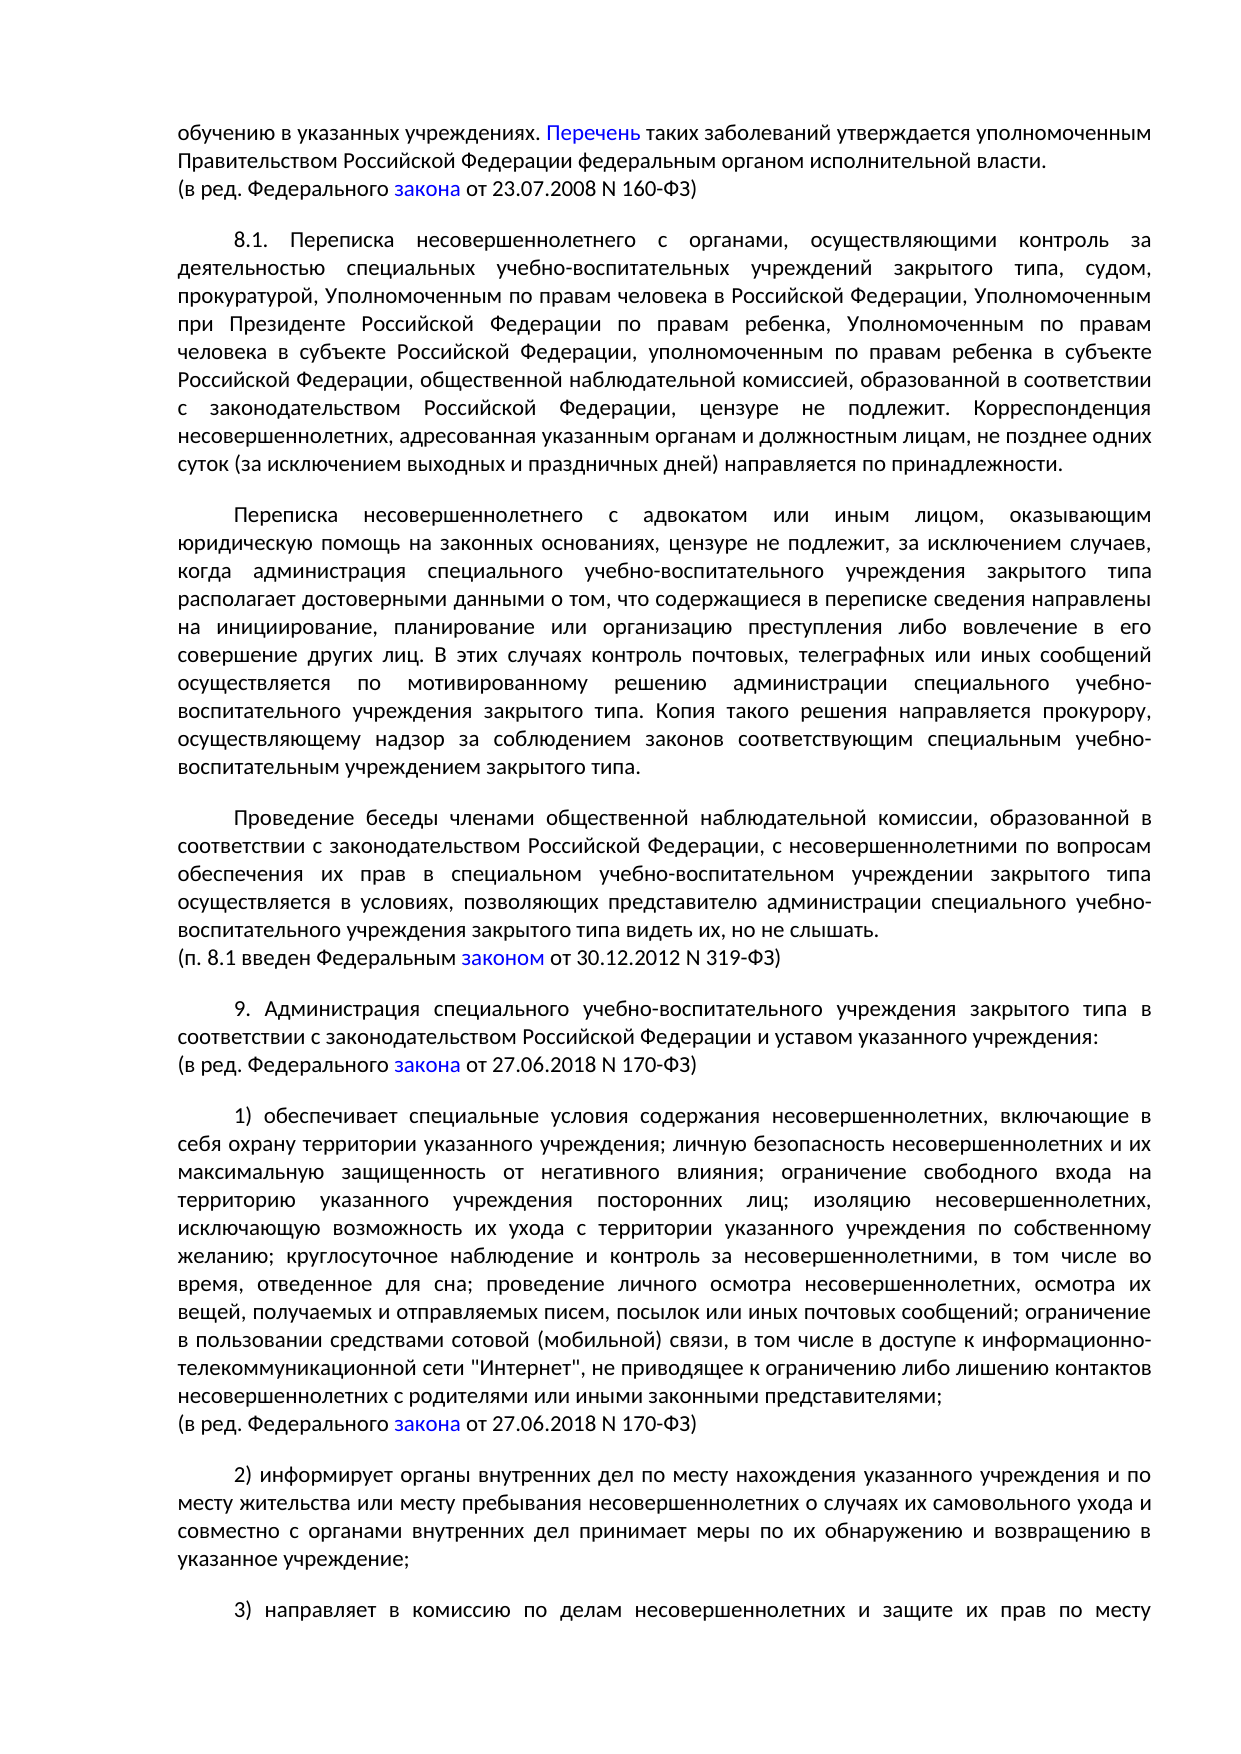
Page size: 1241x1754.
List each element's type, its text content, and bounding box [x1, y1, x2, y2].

text (п. 8.1 введен Федеральным законом от 30.12.2012 N 319-ФЗ) [177, 943, 1152, 971]
text 1) обеспечивает специальные условия содержания несовершеннолетних, включающие в себя охрану территории указанного учреждения; личную безопасность несовершеннолетних и их максимальную защищенность от негативного влияния; ограничение свободного входа на территорию указанного учреждения посторонних лиц; изоляцию несовершеннолетних, исключающую возможность их ухода с территории указанного учреждения по собственному желанию; круглосуточное наблюдение и контроль за несовершеннолетними, в том числе во время, отведенное для сна; проведение личного осмотра несовершеннолетних, осмотра их вещей, получаемых и отправляемых писем, посылок или иных почтовых сообщений; ограничение в пользовании средствами сотовой (мобильной) связи, в том числе в доступе к информационно-телекоммуникационной сети "Интернет", не приводящее к ограничению либо лишению контактов несовершеннолетних с родителями или иными законными представителями; [177, 1101, 1152, 1409]
text 8.1. Переписка несовершеннолетнего с органами, осуществляющими контроль за деятельностью специальных учебно-воспитательных учреждений закрытого типа, судом, прокуратурой, Уполномоченным по правам человека в Российской Федерации, Уполномоченным при Президенте Российской Федерации по правам ребенка, Уполномоченным по правам человека в субъекте Российской Федерации, уполномоченным по правам ребенка в субъекте Российской Федерации, общественной наблюдательной комиссией, образованной в соответствии с законодательством Российской Федерации, цензуре не подлежит. Корреспонденция несовершеннолетних, адресованная указанным органам и должностным лицам, не позднее одних суток (за исключением выходных и праздничных дней) направляется по принадлежности. [177, 225, 1152, 477]
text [177, 1596, 1152, 1623]
text (в ред. Федерального закона от 27.06.2018 N 170-ФЗ) [177, 1409, 1152, 1438]
text (в ред. Федерального закона от 27.06.2018 N 170-ФЗ) [177, 1050, 1152, 1078]
text Проведение беседы членами общественной наблюдательной комиссии, образованной в соответствии с законодательством Российской Федерации, с несовершеннолетними по вопросам обеспечения их прав в специальном учебно-воспитательном учреждении закрытого типа осуществляется в условиях, позволяющих представителю администрации специального учебно-воспитательного учреждения закрытого типа видеть их, но не слышать. [177, 803, 1152, 943]
text (в ред. Федерального закона от 23.07.2008 N 160-ФЗ) [177, 174, 1152, 202]
text 2) информирует органы внутренних дел по месту нахождения указанного учреждения и по месту жительства или месту пребывания несовершеннолетних о случаях их самовольного ухода и совместно с органами внутренних дел принимает меры по их обнаружению и возвращению в указанное учреждение; [177, 1461, 1152, 1573]
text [177, 118, 1152, 174]
text 9. Администрация специального учебно-воспитательного учреждения закрытого типа в соответствии с законодательством Российской Федерации и уставом указанного учреждения: [177, 994, 1152, 1050]
text Переписка несовершеннолетнего с адвокатом или иным лицом, оказывающим юридическую помощь на законных основаниях, цензуре не подлежит, за исключением случаев, когда администрация специального учебно-воспитательного учреждения закрытого типа располагает достоверными данными о том, что содержащиеся в переписке сведения направлены на инициирование, планирование или организацию преступления либо вовлечение в его совершение других лиц. В этих случаях контроль почтовых, телеграфных или иных сообщений осуществляется по мотивированному решению администрации специального учебно-воспитательного учреждения закрытого типа. Копия такого решения направляется прокурору, осуществляющему надзор за соблюдением законов соответствующим специальным учебно-воспитательным учреждением закрытого типа. [177, 500, 1152, 780]
